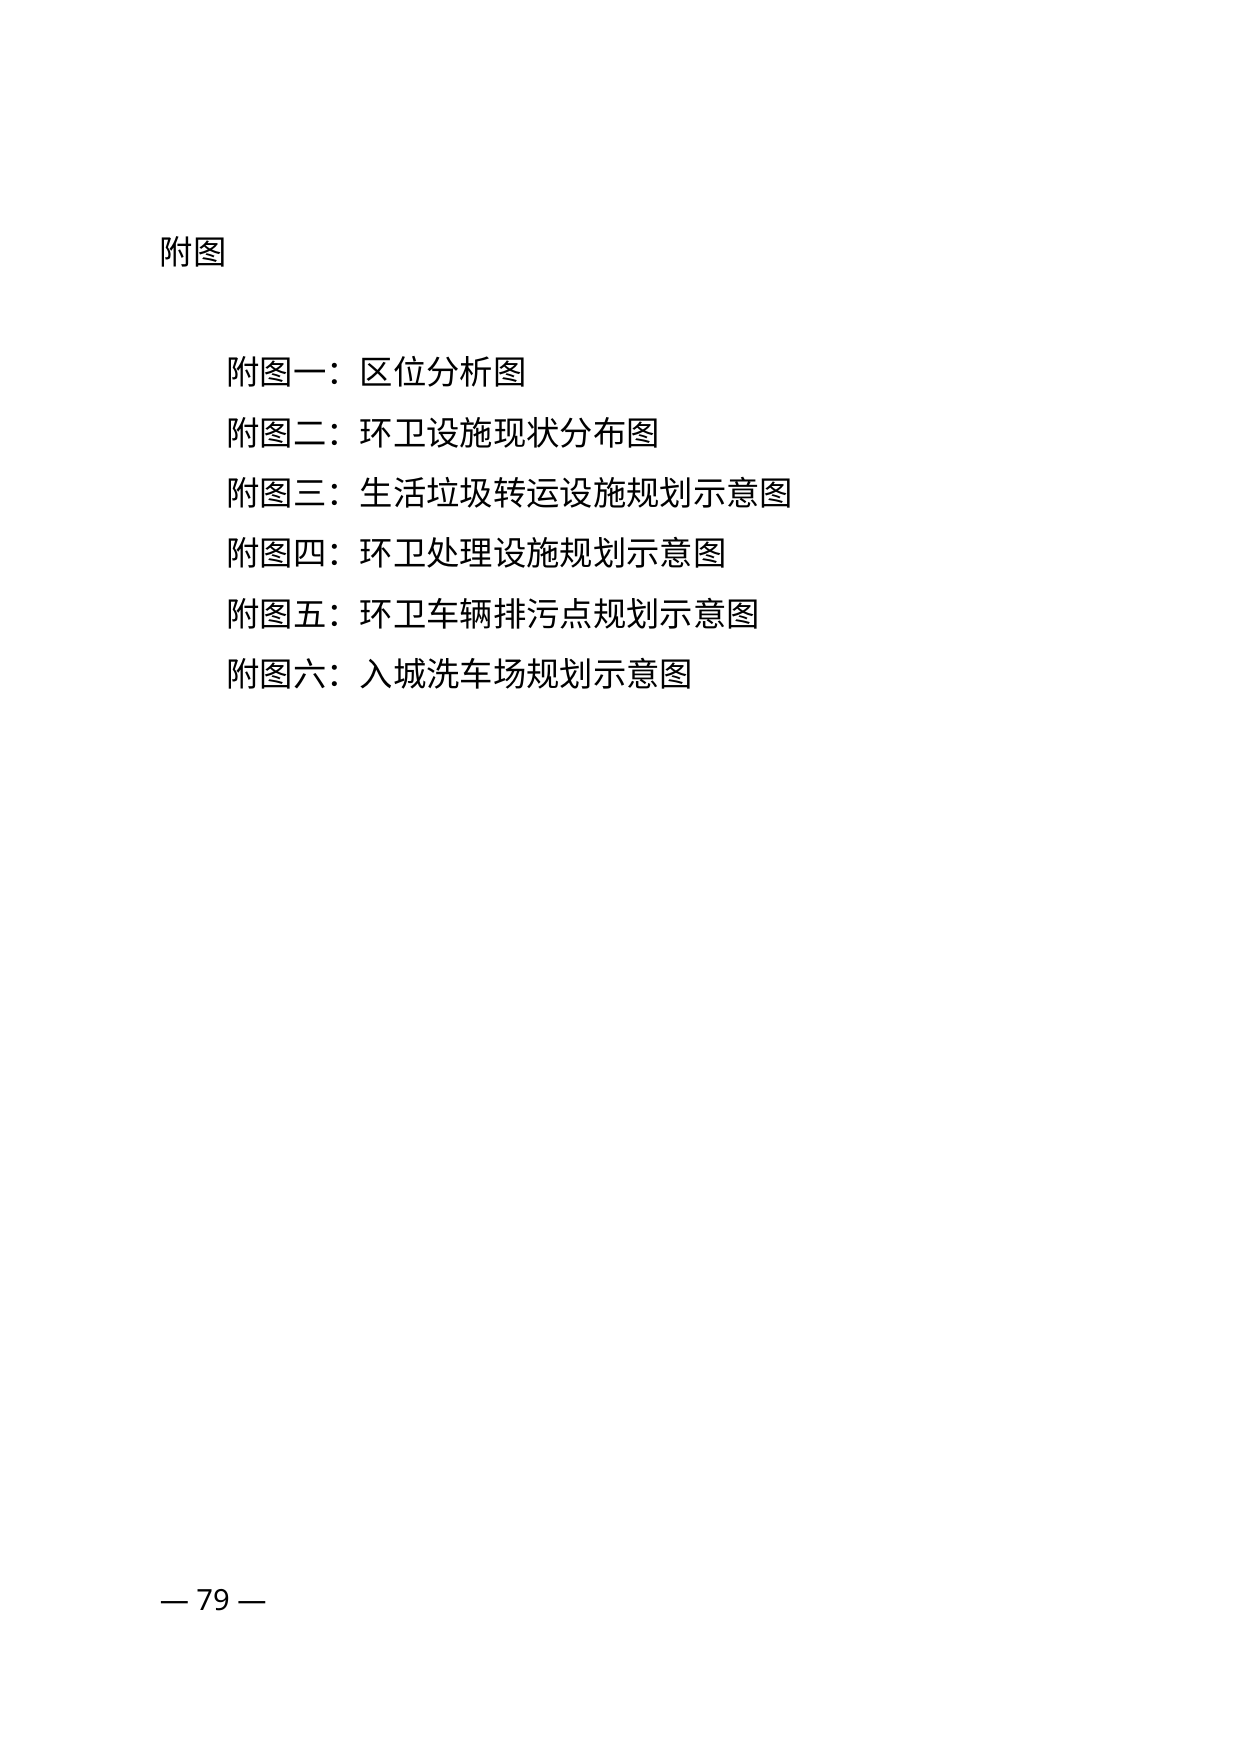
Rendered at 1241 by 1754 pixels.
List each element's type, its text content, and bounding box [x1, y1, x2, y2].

text 附图六：入城洗车场规划示意图 [159, 642, 1081, 702]
text 附图四：环卫处理设施规划示意图 [159, 521, 1081, 581]
text 附图一：区位分析图 [159, 340, 1081, 400]
text 附图 [159, 219, 1081, 280]
text 附图二：环卫设施现状分布图 [159, 400, 1081, 461]
text 附图五：环卫车辆排污点规划示意图 [159, 581, 1081, 642]
text 附图三：生活垃圾转运设施规划示意图 [159, 461, 1081, 521]
